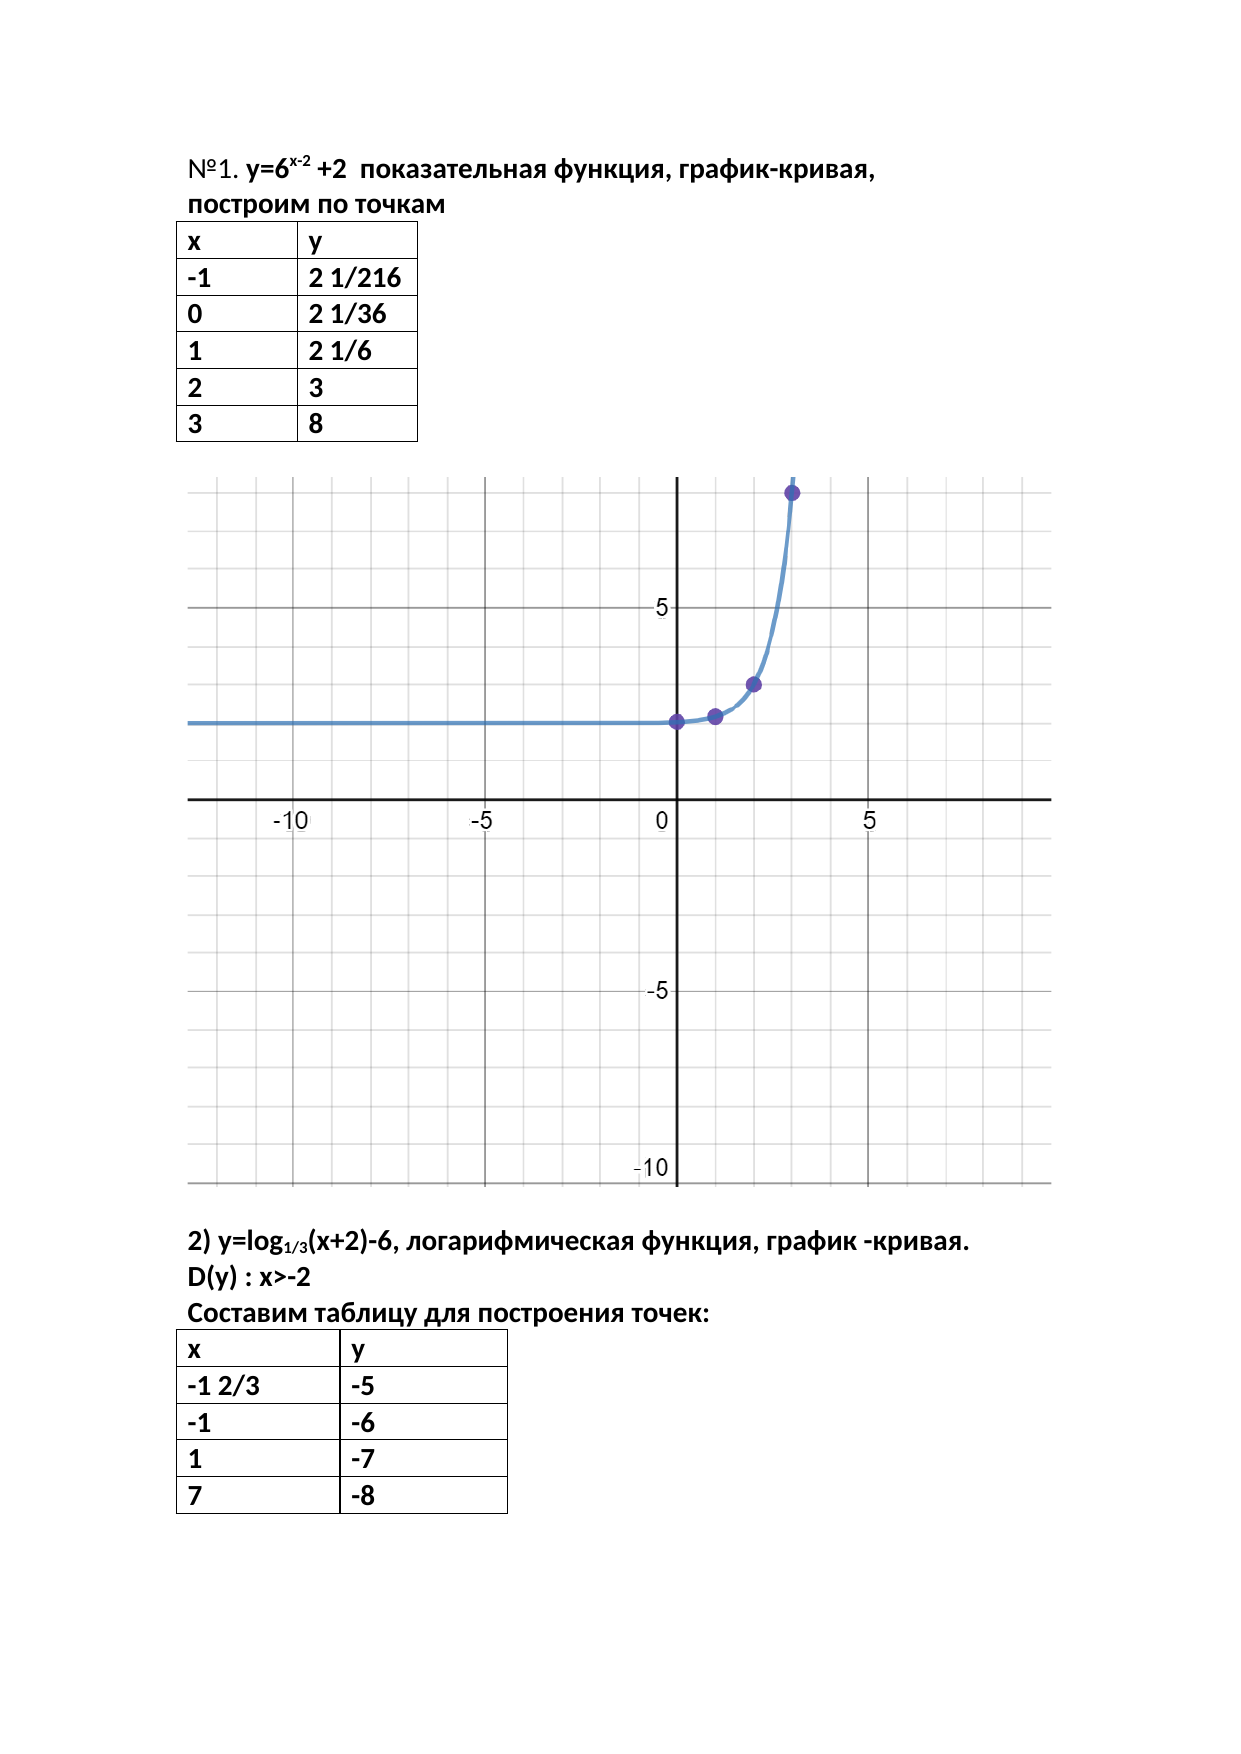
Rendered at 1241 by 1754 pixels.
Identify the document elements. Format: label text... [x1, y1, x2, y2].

table_cell -5 [341, 1367, 507, 1403]
table_cell 1 [177, 332, 297, 368]
table_cell 1 [177, 1440, 339, 1476]
picture [187, 477, 1052, 1187]
table_cell -6 [341, 1404, 507, 1439]
table_cell 3 [177, 406, 297, 441]
table_cell -1 [177, 259, 297, 294]
table_cell 2 1/36 [298, 296, 417, 331]
table_cell 7 [177, 1477, 339, 1513]
table_header у [341, 1330, 507, 1366]
table_cell 3 [298, 369, 417, 404]
table_cell 2 1/216 [298, 259, 417, 294]
table_cell -1 2/3 [177, 1367, 339, 1403]
table_header х [177, 222, 297, 258]
table_cell 2 [177, 369, 297, 404]
list y=log1/3(x+2)-6, логарифмическая функция, график -кривая. D(y) : x>-2 [187, 1222, 1053, 1294]
table_cell -7 [341, 1440, 507, 1476]
table_cell 2 1/6 [298, 332, 417, 368]
table_cell -8 [341, 1477, 507, 1513]
text №1. у=6х-2 +2 показательная функция, график-кривая, [187, 150, 1053, 186]
text построим по точкам [187, 186, 1053, 221]
list Составим таблицу для построения точек: [187, 1294, 1053, 1329]
table_header у [298, 222, 417, 258]
table_cell -1 [177, 1404, 339, 1439]
table_header х [177, 1330, 339, 1366]
table_cell 8 [298, 406, 417, 441]
table_cell 0 [177, 296, 297, 331]
